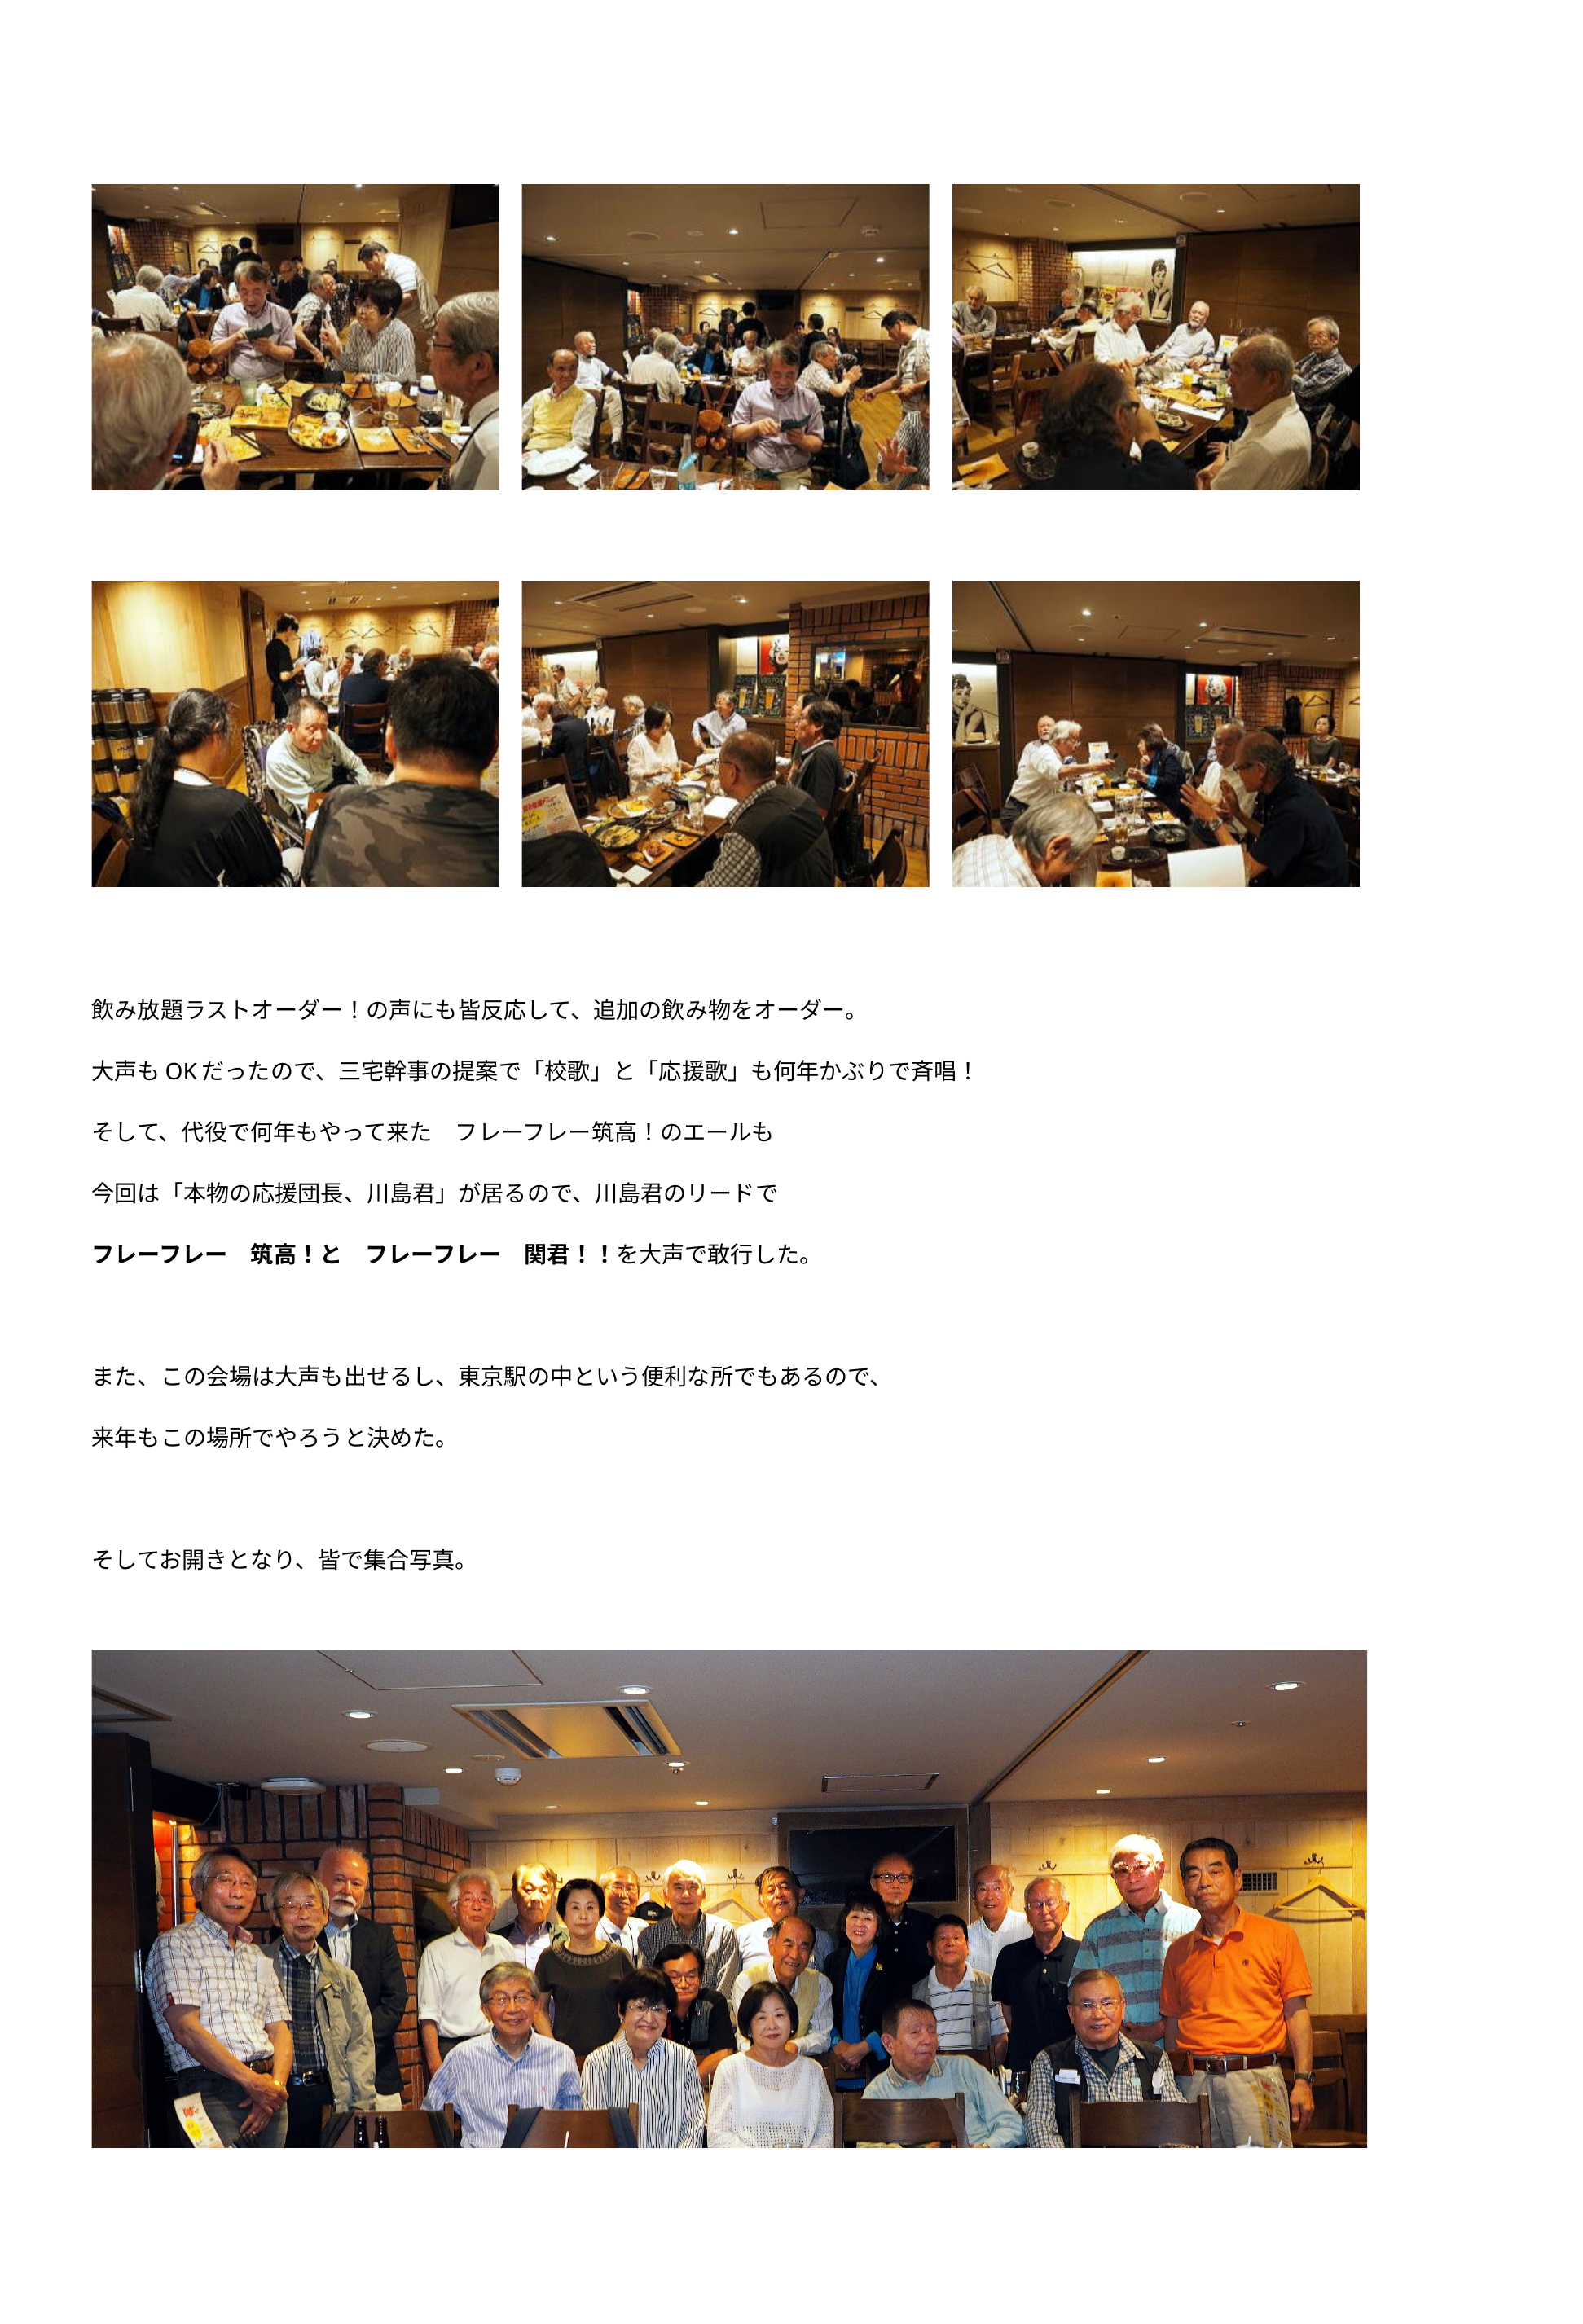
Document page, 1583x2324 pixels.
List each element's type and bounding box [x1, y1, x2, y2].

picture [952, 184, 1360, 490]
picture [521, 184, 930, 490]
picture [91, 1650, 1368, 2148]
picture [521, 581, 930, 887]
picture [91, 184, 499, 490]
picture [952, 581, 1360, 887]
text [91, 123, 1491, 2170]
picture [91, 581, 499, 887]
